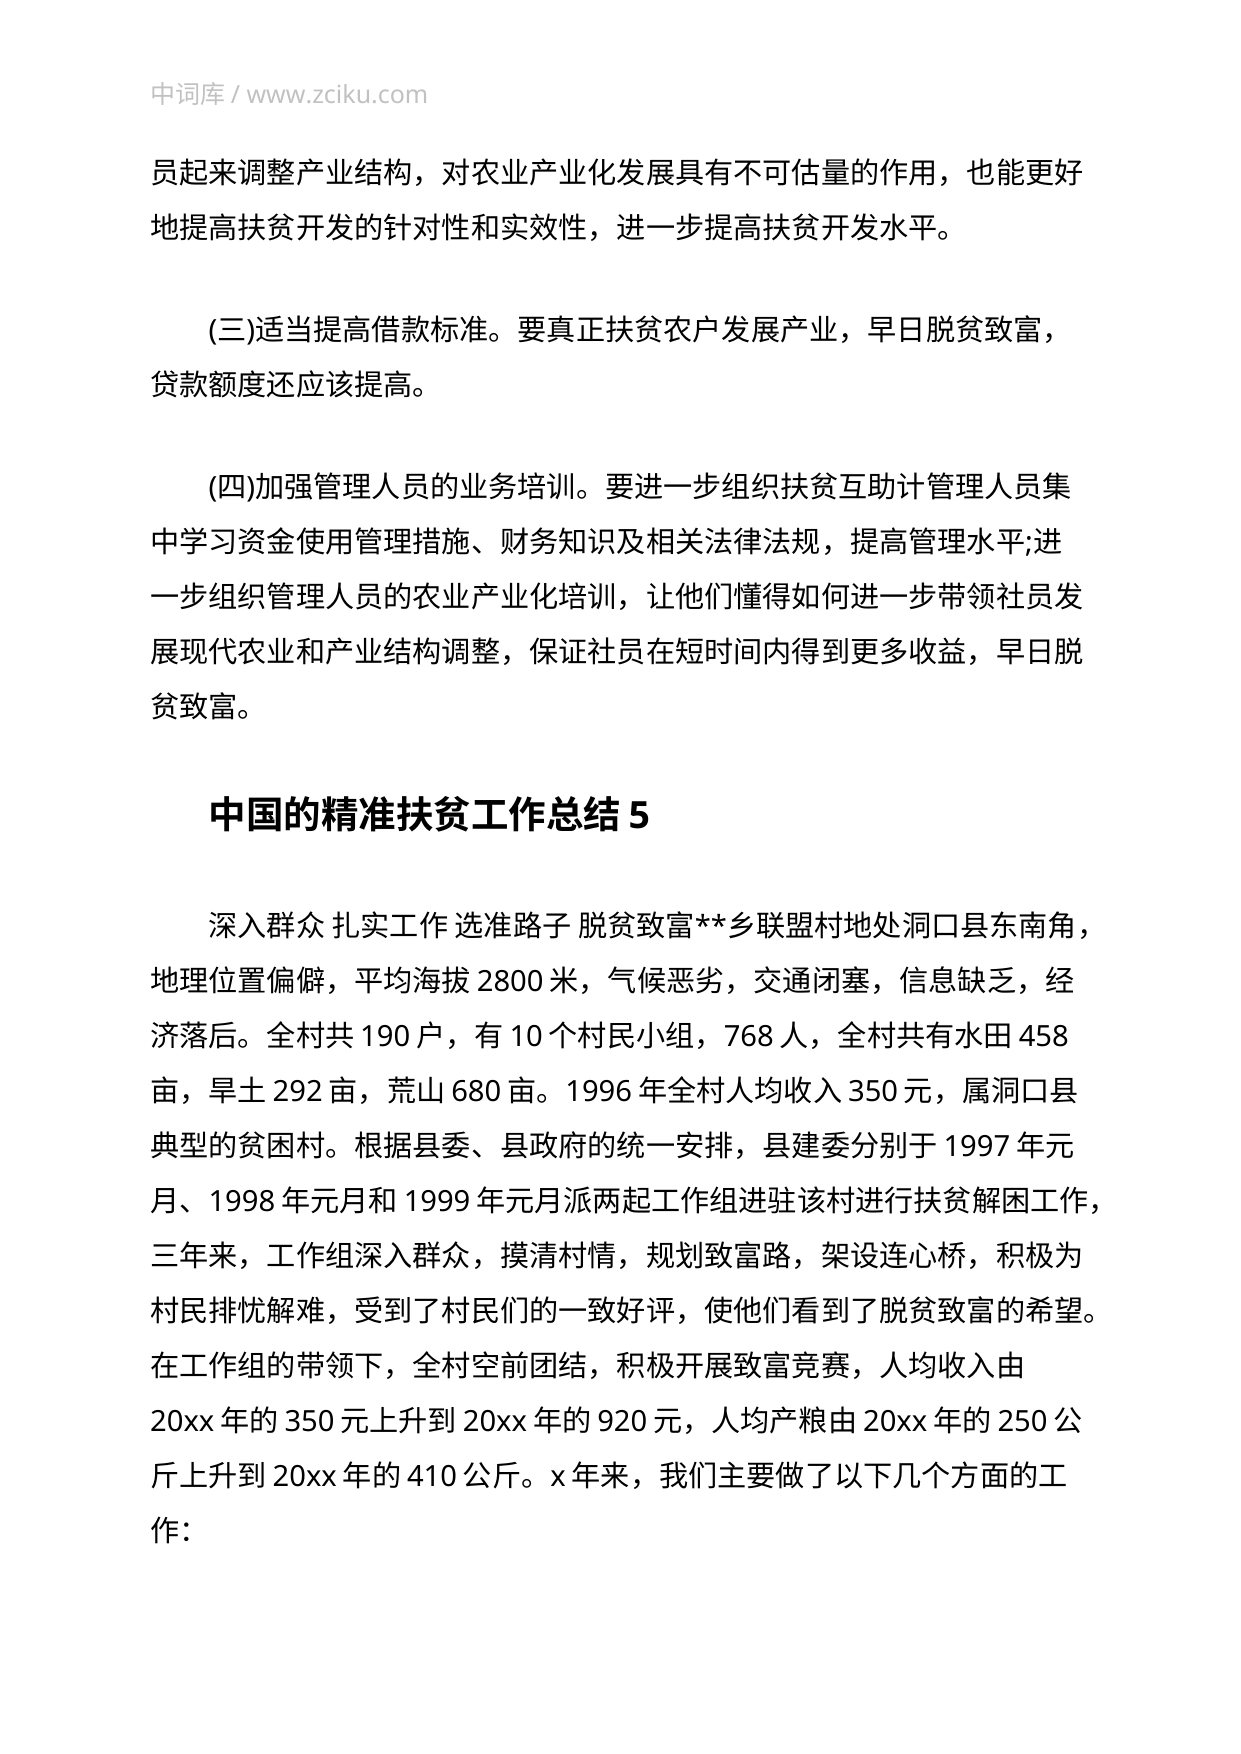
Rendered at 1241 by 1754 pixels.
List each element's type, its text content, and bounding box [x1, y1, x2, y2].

text (四)加强管理人员的业务培训。要进一步组织扶贫互助计管理人员集中学习资金使用管理措施、财务知识及相关法律法规，提高管理水平;进一步组织管理人员的农业产业化培训，让他们懂得如何进一步带领社员发展现代农业和产业结构调整，保证社员在短时间内得到更多收益，早日脱贫致富。 [150, 463, 1090, 726]
text 中国的精准扶贫工作总结5 [150, 785, 1090, 839]
text (三)适当提高借款标准。要真正扶贫农户发展产业，早日脱贫致富，贷款额度还应该提高。 [150, 307, 1090, 404]
text 深入群众 扎实工作 选准路子 脱贫致富**乡联盟村地处洞口县东南角，地理位置偏僻，平均海拔2800米，气候恶劣，交通闭塞，信息缺乏，经济落后。全村共190户，有10个村民小组，768人，全村共有水田458亩，旱土292亩，荒山680亩。1996年全村人均收入350元，属洞口县典型的贫困村。根据县委、县政府的统一安排，县建委分别于1997年元月、1998年元月和1999年元月派两起工作组进驻该村进行扶贫解困工作，三年来，工作组深入群众，摸清村情，规划致富路，架设连心桥，积极为村民排忧解难，受到了村民们的一致好评，使他们看到了脱贫致富的希望。在工作组的带领下，全村空前团结，积极开展致富竞赛，人均收入由20xx年的350元上升到20xx年的920元，人均产粮由20xx年的250公斤上升到20xx年的410公斤。x年来，我们主要做了以下几个方面的工作： [150, 903, 1090, 1549]
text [150, 150, 1090, 247]
